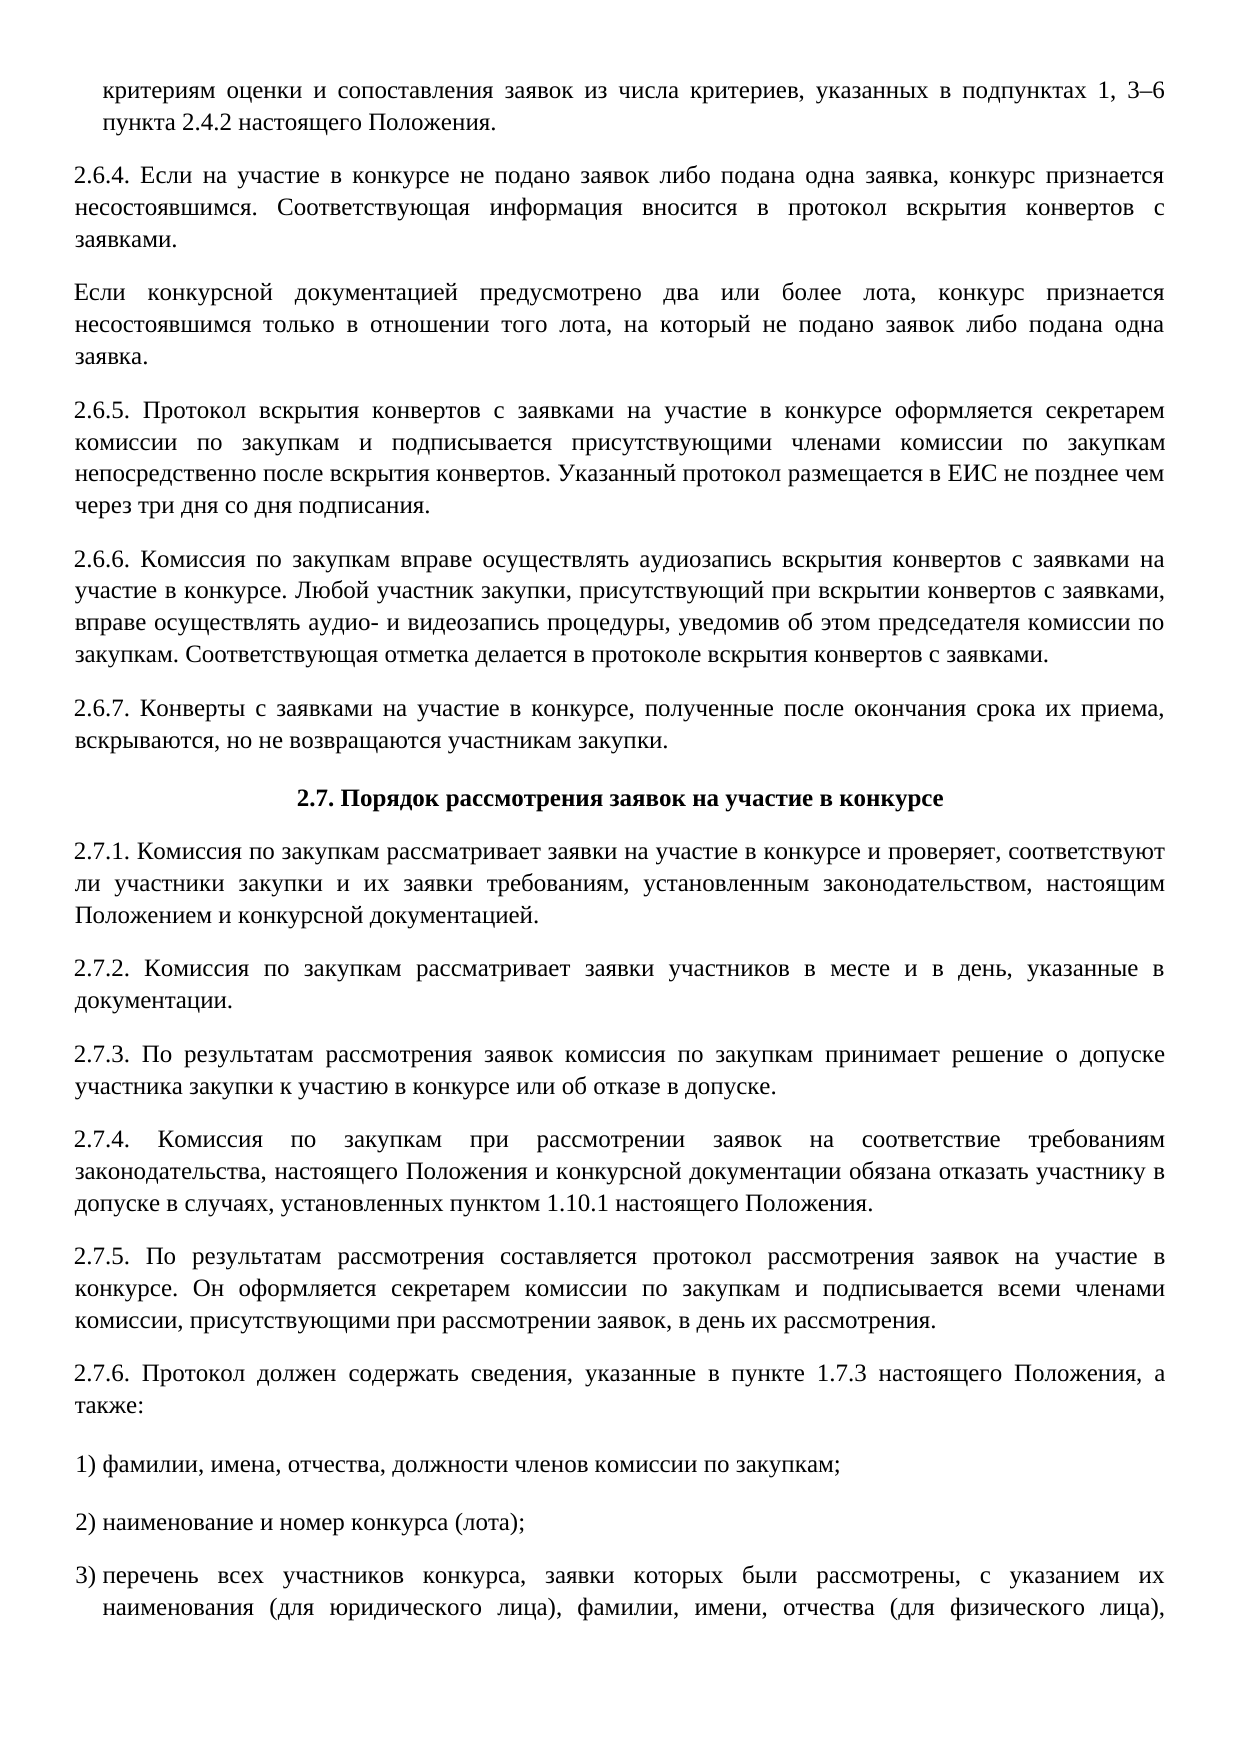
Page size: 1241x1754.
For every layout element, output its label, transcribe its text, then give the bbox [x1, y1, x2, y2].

subtitle 2.7. Порядок рассмотрения заявок на участие в конкурсе [75, 783, 1165, 812]
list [75, 1560, 1166, 1621]
list фамилии, имена, отчества, должности членов комиссии по закупкам; [75, 1449, 1166, 1477]
text 2.7.1. Комиссия по закупкам рассматривает заявки на участие в конкурсе и проверяет, соответствуют ли участники закупки и их заявки требованиям, установленным законодательством, настоящим Положением и конкурсной документацией. [73, 836, 1166, 929]
text 2.6.6. Комиссия по закупкам вправе осуществлять аудиозапись вскрытия конвертов с заявками на участие в конкурсе. Любой участник закупки, присутствующий при вскрытии конвертов с заявками, вправе осуществлять аудио- и видеозапись процедуры, уведомив об этом председателя комиссии по закупкам. Соответствующая отметка делается в протоколе вскрытия конвертов с заявками. [73, 544, 1166, 668]
text 2.7.6. Протокол должен содержать сведения, указанные в пункте 1.7.3 настоящего Положения, а также: [73, 1358, 1166, 1419]
text 2.7.3. По результатам рассмотрения заявок комиссия по закупкам принимает решение о допуске участника закупки к участию в конкурсе или об отказе в допуске. [73, 1039, 1166, 1099]
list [75, 75, 1166, 136]
text 2.7.4. Комиссия по закупкам при рассмотрении заявок на соответствие требованиям законодательства, настоящего Положения и конкурсной документации обязана отказать участнику в допуске в случаях, установленных пунктом 1.10.1 настоящего Положения. [73, 1124, 1166, 1217]
text 2.7.5. По результатам рассмотрения составляется протокол рассмотрения заявок на участие в конкурсе. Он оформляется секретарем комиссии по закупкам и подписывается всеми членами комиссии, присутствующими при рассмотрении заявок, в день их рассмотрения. [73, 1241, 1166, 1334]
list наименование и номер конкурса (лота); [75, 1507, 1166, 1536]
text 2.6.4. Если на участие в конкурсе не подано заявок либо подана одна заявка, конкурс признается несостоявшимся. Соответствующая информация вносится в протокол вскрытия конвертов с заявками. [73, 160, 1166, 253]
text 2.6.5. Протокол вскрытия конвертов с заявками на участие в конкурсе оформляется секретарем комиссии по закупкам и подписывается присутствующими членами комиссии по закупкам непосредственно после вскрытия конвертов. Указанный протокол размещается в ЕИС не позднее чем через три дня со дня подписания. [73, 395, 1166, 519]
text 2.6.7. Конверты с заявками на участие в конкурсе, полученные после окончания срока их приема, вскрываются, но не возвращаются участникам закупки. [73, 693, 1166, 753]
text 2.7.2. Комиссия по закупкам рассматривает заявки участников в месте и в день, указанные в документации. [73, 953, 1166, 1014]
text Если конкурсной документацией предусмотрено два или более лота, конкурс признается несостоявшимся только в отношении того лота, на который не подано заявок либо подана одна заявка. [73, 277, 1166, 370]
